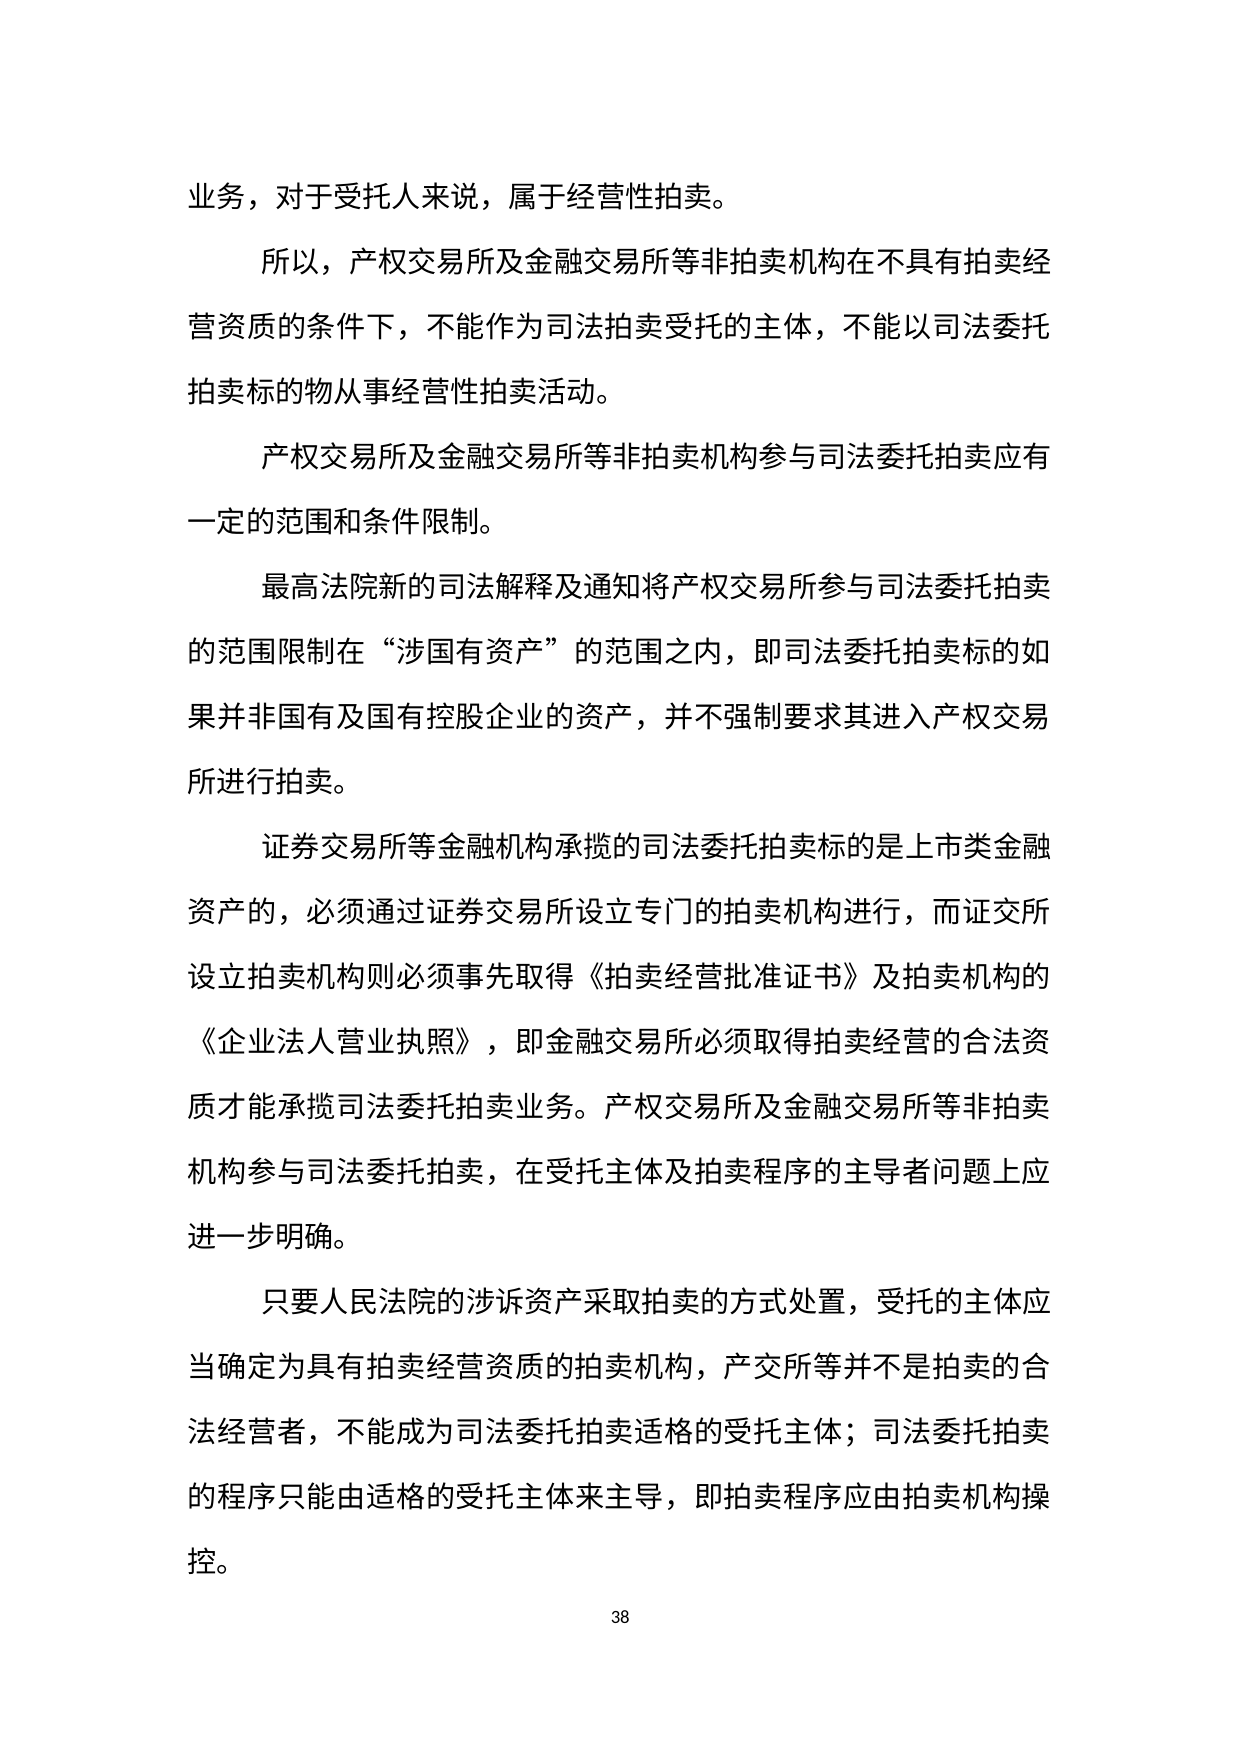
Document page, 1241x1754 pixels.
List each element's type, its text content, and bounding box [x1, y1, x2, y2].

text 只要人民法院的涉诉资产采取拍卖的方式处置，受托的主体应当确定为具有拍卖经营资质的拍卖机构，产交所等并不是拍卖的合法经营者，不能成为司法委托拍卖适格的受托主体；司法委托拍卖的程序只能由适格的受托主体来主导，即拍卖程序应由拍卖机构操控。 [187, 1267, 1053, 1592]
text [187, 162, 1053, 227]
text 证券交易所等金融机构承揽的司法委托拍卖标的是上市类金融资产的，必须通过证券交易所设立专门的拍卖机构进行，而证交所设立拍卖机构则必须事先取得《拍卖经营批准证书》及拍卖机构的《企业法人营业执照》，即金融交易所必须取得拍卖经营的合法资质才能承揽司法委托拍卖业务。产权交易所及金融交易所等非拍卖机构参与司法委托拍卖，在受托主体及拍卖程序的主导者问题上应进一步明确。 [187, 812, 1053, 1267]
text 产权交易所及金融交易所等非拍卖机构参与司法委托拍卖应有一定的范围和条件限制。 [187, 422, 1053, 552]
text 最高法院新的司法解释及通知将产权交易所参与司法委托拍卖的范围限制在“涉国有资产”的范围之内，即司法委托拍卖标的如果并非国有及国有控股企业的资产，并不强制要求其进入产权交易所进行拍卖。 [187, 552, 1053, 812]
text 所以，产权交易所及金融交易所等非拍卖机构在不具有拍卖经营资质的条件下，不能作为司法拍卖受托的主体，不能以司法委托拍卖标的物从事经营性拍卖活动。 [187, 227, 1053, 422]
